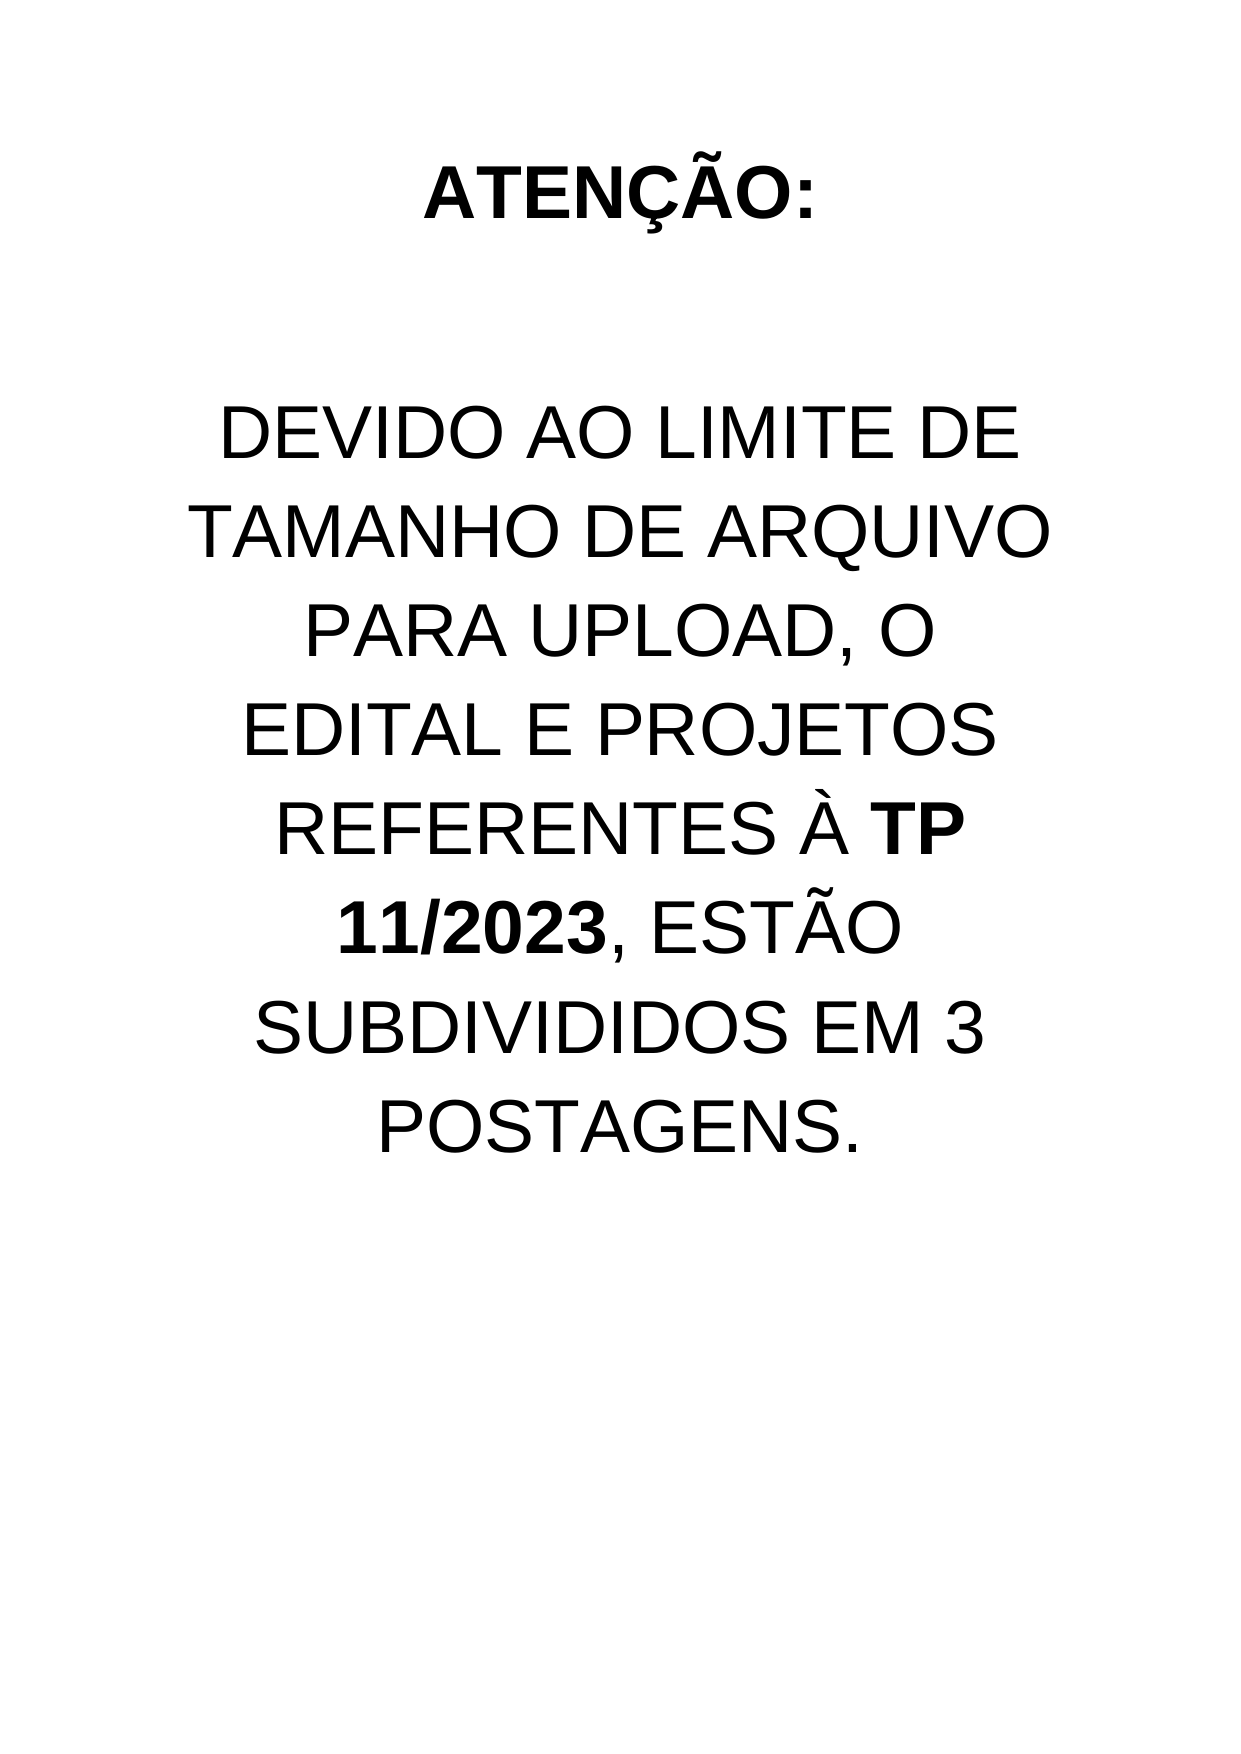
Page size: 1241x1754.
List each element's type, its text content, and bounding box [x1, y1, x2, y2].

text ATENÇÃO: [177, 148, 1063, 234]
text DEVIDO AO LIMITE DE TAMANHO DE ARQUIVO PARA UPLOAD, O EDITAL E PROJETOS REFERENTES À TP 11/2023, ESTÃO SUBDIVIDIDOS EM 3 POSTAGENS. [177, 388, 1063, 1168]
